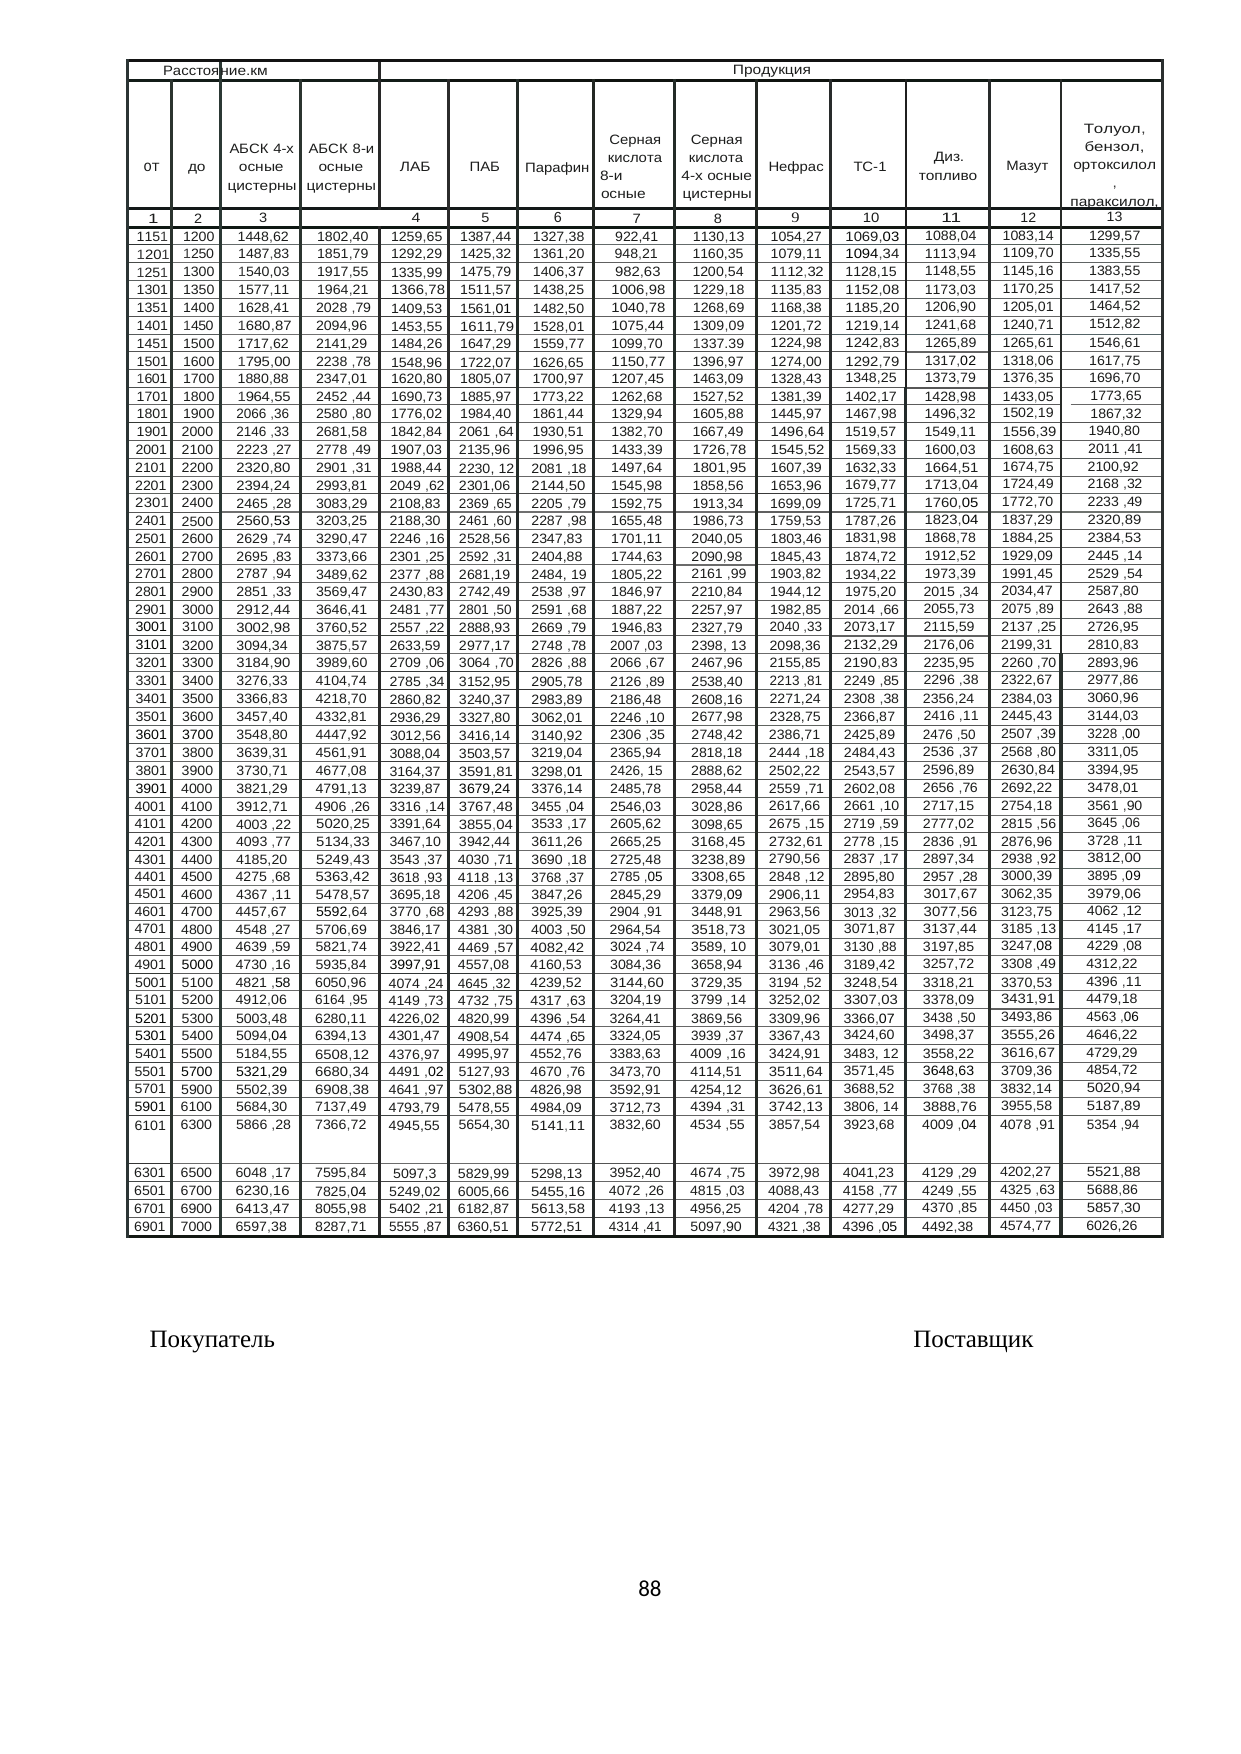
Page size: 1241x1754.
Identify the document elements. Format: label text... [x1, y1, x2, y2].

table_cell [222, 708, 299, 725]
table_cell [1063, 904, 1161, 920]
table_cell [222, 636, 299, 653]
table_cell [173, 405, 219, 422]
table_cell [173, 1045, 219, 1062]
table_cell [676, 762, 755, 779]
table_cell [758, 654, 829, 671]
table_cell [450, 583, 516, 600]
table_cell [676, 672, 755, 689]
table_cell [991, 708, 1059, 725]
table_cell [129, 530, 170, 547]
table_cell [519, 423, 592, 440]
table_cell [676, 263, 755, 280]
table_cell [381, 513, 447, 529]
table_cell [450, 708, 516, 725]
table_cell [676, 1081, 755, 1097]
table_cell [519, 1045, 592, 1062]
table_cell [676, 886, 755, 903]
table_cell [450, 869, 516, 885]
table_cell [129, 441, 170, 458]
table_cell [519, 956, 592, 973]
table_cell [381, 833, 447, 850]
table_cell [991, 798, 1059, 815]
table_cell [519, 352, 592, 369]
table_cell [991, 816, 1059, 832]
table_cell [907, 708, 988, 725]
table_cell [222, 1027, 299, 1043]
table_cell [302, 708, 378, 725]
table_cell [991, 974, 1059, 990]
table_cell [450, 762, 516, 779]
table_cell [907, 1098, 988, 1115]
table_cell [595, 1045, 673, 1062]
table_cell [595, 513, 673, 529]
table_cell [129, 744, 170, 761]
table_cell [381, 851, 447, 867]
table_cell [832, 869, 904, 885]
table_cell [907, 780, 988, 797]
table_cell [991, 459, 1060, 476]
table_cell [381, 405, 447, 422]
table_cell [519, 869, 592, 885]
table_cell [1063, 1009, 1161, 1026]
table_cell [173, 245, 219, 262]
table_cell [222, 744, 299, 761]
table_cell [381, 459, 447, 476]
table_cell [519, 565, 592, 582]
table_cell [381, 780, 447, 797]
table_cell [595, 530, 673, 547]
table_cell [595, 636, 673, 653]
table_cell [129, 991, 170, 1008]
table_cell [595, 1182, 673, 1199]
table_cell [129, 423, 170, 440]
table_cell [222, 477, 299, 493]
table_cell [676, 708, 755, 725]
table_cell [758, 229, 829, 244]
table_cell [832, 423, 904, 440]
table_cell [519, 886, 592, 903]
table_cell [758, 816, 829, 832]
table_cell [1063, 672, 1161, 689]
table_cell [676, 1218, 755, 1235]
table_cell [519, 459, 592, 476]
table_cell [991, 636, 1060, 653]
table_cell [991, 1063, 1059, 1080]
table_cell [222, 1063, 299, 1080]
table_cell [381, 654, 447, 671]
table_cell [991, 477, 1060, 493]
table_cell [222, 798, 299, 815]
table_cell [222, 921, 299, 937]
text Покупатель Поставщик [118, 1324, 1181, 1352]
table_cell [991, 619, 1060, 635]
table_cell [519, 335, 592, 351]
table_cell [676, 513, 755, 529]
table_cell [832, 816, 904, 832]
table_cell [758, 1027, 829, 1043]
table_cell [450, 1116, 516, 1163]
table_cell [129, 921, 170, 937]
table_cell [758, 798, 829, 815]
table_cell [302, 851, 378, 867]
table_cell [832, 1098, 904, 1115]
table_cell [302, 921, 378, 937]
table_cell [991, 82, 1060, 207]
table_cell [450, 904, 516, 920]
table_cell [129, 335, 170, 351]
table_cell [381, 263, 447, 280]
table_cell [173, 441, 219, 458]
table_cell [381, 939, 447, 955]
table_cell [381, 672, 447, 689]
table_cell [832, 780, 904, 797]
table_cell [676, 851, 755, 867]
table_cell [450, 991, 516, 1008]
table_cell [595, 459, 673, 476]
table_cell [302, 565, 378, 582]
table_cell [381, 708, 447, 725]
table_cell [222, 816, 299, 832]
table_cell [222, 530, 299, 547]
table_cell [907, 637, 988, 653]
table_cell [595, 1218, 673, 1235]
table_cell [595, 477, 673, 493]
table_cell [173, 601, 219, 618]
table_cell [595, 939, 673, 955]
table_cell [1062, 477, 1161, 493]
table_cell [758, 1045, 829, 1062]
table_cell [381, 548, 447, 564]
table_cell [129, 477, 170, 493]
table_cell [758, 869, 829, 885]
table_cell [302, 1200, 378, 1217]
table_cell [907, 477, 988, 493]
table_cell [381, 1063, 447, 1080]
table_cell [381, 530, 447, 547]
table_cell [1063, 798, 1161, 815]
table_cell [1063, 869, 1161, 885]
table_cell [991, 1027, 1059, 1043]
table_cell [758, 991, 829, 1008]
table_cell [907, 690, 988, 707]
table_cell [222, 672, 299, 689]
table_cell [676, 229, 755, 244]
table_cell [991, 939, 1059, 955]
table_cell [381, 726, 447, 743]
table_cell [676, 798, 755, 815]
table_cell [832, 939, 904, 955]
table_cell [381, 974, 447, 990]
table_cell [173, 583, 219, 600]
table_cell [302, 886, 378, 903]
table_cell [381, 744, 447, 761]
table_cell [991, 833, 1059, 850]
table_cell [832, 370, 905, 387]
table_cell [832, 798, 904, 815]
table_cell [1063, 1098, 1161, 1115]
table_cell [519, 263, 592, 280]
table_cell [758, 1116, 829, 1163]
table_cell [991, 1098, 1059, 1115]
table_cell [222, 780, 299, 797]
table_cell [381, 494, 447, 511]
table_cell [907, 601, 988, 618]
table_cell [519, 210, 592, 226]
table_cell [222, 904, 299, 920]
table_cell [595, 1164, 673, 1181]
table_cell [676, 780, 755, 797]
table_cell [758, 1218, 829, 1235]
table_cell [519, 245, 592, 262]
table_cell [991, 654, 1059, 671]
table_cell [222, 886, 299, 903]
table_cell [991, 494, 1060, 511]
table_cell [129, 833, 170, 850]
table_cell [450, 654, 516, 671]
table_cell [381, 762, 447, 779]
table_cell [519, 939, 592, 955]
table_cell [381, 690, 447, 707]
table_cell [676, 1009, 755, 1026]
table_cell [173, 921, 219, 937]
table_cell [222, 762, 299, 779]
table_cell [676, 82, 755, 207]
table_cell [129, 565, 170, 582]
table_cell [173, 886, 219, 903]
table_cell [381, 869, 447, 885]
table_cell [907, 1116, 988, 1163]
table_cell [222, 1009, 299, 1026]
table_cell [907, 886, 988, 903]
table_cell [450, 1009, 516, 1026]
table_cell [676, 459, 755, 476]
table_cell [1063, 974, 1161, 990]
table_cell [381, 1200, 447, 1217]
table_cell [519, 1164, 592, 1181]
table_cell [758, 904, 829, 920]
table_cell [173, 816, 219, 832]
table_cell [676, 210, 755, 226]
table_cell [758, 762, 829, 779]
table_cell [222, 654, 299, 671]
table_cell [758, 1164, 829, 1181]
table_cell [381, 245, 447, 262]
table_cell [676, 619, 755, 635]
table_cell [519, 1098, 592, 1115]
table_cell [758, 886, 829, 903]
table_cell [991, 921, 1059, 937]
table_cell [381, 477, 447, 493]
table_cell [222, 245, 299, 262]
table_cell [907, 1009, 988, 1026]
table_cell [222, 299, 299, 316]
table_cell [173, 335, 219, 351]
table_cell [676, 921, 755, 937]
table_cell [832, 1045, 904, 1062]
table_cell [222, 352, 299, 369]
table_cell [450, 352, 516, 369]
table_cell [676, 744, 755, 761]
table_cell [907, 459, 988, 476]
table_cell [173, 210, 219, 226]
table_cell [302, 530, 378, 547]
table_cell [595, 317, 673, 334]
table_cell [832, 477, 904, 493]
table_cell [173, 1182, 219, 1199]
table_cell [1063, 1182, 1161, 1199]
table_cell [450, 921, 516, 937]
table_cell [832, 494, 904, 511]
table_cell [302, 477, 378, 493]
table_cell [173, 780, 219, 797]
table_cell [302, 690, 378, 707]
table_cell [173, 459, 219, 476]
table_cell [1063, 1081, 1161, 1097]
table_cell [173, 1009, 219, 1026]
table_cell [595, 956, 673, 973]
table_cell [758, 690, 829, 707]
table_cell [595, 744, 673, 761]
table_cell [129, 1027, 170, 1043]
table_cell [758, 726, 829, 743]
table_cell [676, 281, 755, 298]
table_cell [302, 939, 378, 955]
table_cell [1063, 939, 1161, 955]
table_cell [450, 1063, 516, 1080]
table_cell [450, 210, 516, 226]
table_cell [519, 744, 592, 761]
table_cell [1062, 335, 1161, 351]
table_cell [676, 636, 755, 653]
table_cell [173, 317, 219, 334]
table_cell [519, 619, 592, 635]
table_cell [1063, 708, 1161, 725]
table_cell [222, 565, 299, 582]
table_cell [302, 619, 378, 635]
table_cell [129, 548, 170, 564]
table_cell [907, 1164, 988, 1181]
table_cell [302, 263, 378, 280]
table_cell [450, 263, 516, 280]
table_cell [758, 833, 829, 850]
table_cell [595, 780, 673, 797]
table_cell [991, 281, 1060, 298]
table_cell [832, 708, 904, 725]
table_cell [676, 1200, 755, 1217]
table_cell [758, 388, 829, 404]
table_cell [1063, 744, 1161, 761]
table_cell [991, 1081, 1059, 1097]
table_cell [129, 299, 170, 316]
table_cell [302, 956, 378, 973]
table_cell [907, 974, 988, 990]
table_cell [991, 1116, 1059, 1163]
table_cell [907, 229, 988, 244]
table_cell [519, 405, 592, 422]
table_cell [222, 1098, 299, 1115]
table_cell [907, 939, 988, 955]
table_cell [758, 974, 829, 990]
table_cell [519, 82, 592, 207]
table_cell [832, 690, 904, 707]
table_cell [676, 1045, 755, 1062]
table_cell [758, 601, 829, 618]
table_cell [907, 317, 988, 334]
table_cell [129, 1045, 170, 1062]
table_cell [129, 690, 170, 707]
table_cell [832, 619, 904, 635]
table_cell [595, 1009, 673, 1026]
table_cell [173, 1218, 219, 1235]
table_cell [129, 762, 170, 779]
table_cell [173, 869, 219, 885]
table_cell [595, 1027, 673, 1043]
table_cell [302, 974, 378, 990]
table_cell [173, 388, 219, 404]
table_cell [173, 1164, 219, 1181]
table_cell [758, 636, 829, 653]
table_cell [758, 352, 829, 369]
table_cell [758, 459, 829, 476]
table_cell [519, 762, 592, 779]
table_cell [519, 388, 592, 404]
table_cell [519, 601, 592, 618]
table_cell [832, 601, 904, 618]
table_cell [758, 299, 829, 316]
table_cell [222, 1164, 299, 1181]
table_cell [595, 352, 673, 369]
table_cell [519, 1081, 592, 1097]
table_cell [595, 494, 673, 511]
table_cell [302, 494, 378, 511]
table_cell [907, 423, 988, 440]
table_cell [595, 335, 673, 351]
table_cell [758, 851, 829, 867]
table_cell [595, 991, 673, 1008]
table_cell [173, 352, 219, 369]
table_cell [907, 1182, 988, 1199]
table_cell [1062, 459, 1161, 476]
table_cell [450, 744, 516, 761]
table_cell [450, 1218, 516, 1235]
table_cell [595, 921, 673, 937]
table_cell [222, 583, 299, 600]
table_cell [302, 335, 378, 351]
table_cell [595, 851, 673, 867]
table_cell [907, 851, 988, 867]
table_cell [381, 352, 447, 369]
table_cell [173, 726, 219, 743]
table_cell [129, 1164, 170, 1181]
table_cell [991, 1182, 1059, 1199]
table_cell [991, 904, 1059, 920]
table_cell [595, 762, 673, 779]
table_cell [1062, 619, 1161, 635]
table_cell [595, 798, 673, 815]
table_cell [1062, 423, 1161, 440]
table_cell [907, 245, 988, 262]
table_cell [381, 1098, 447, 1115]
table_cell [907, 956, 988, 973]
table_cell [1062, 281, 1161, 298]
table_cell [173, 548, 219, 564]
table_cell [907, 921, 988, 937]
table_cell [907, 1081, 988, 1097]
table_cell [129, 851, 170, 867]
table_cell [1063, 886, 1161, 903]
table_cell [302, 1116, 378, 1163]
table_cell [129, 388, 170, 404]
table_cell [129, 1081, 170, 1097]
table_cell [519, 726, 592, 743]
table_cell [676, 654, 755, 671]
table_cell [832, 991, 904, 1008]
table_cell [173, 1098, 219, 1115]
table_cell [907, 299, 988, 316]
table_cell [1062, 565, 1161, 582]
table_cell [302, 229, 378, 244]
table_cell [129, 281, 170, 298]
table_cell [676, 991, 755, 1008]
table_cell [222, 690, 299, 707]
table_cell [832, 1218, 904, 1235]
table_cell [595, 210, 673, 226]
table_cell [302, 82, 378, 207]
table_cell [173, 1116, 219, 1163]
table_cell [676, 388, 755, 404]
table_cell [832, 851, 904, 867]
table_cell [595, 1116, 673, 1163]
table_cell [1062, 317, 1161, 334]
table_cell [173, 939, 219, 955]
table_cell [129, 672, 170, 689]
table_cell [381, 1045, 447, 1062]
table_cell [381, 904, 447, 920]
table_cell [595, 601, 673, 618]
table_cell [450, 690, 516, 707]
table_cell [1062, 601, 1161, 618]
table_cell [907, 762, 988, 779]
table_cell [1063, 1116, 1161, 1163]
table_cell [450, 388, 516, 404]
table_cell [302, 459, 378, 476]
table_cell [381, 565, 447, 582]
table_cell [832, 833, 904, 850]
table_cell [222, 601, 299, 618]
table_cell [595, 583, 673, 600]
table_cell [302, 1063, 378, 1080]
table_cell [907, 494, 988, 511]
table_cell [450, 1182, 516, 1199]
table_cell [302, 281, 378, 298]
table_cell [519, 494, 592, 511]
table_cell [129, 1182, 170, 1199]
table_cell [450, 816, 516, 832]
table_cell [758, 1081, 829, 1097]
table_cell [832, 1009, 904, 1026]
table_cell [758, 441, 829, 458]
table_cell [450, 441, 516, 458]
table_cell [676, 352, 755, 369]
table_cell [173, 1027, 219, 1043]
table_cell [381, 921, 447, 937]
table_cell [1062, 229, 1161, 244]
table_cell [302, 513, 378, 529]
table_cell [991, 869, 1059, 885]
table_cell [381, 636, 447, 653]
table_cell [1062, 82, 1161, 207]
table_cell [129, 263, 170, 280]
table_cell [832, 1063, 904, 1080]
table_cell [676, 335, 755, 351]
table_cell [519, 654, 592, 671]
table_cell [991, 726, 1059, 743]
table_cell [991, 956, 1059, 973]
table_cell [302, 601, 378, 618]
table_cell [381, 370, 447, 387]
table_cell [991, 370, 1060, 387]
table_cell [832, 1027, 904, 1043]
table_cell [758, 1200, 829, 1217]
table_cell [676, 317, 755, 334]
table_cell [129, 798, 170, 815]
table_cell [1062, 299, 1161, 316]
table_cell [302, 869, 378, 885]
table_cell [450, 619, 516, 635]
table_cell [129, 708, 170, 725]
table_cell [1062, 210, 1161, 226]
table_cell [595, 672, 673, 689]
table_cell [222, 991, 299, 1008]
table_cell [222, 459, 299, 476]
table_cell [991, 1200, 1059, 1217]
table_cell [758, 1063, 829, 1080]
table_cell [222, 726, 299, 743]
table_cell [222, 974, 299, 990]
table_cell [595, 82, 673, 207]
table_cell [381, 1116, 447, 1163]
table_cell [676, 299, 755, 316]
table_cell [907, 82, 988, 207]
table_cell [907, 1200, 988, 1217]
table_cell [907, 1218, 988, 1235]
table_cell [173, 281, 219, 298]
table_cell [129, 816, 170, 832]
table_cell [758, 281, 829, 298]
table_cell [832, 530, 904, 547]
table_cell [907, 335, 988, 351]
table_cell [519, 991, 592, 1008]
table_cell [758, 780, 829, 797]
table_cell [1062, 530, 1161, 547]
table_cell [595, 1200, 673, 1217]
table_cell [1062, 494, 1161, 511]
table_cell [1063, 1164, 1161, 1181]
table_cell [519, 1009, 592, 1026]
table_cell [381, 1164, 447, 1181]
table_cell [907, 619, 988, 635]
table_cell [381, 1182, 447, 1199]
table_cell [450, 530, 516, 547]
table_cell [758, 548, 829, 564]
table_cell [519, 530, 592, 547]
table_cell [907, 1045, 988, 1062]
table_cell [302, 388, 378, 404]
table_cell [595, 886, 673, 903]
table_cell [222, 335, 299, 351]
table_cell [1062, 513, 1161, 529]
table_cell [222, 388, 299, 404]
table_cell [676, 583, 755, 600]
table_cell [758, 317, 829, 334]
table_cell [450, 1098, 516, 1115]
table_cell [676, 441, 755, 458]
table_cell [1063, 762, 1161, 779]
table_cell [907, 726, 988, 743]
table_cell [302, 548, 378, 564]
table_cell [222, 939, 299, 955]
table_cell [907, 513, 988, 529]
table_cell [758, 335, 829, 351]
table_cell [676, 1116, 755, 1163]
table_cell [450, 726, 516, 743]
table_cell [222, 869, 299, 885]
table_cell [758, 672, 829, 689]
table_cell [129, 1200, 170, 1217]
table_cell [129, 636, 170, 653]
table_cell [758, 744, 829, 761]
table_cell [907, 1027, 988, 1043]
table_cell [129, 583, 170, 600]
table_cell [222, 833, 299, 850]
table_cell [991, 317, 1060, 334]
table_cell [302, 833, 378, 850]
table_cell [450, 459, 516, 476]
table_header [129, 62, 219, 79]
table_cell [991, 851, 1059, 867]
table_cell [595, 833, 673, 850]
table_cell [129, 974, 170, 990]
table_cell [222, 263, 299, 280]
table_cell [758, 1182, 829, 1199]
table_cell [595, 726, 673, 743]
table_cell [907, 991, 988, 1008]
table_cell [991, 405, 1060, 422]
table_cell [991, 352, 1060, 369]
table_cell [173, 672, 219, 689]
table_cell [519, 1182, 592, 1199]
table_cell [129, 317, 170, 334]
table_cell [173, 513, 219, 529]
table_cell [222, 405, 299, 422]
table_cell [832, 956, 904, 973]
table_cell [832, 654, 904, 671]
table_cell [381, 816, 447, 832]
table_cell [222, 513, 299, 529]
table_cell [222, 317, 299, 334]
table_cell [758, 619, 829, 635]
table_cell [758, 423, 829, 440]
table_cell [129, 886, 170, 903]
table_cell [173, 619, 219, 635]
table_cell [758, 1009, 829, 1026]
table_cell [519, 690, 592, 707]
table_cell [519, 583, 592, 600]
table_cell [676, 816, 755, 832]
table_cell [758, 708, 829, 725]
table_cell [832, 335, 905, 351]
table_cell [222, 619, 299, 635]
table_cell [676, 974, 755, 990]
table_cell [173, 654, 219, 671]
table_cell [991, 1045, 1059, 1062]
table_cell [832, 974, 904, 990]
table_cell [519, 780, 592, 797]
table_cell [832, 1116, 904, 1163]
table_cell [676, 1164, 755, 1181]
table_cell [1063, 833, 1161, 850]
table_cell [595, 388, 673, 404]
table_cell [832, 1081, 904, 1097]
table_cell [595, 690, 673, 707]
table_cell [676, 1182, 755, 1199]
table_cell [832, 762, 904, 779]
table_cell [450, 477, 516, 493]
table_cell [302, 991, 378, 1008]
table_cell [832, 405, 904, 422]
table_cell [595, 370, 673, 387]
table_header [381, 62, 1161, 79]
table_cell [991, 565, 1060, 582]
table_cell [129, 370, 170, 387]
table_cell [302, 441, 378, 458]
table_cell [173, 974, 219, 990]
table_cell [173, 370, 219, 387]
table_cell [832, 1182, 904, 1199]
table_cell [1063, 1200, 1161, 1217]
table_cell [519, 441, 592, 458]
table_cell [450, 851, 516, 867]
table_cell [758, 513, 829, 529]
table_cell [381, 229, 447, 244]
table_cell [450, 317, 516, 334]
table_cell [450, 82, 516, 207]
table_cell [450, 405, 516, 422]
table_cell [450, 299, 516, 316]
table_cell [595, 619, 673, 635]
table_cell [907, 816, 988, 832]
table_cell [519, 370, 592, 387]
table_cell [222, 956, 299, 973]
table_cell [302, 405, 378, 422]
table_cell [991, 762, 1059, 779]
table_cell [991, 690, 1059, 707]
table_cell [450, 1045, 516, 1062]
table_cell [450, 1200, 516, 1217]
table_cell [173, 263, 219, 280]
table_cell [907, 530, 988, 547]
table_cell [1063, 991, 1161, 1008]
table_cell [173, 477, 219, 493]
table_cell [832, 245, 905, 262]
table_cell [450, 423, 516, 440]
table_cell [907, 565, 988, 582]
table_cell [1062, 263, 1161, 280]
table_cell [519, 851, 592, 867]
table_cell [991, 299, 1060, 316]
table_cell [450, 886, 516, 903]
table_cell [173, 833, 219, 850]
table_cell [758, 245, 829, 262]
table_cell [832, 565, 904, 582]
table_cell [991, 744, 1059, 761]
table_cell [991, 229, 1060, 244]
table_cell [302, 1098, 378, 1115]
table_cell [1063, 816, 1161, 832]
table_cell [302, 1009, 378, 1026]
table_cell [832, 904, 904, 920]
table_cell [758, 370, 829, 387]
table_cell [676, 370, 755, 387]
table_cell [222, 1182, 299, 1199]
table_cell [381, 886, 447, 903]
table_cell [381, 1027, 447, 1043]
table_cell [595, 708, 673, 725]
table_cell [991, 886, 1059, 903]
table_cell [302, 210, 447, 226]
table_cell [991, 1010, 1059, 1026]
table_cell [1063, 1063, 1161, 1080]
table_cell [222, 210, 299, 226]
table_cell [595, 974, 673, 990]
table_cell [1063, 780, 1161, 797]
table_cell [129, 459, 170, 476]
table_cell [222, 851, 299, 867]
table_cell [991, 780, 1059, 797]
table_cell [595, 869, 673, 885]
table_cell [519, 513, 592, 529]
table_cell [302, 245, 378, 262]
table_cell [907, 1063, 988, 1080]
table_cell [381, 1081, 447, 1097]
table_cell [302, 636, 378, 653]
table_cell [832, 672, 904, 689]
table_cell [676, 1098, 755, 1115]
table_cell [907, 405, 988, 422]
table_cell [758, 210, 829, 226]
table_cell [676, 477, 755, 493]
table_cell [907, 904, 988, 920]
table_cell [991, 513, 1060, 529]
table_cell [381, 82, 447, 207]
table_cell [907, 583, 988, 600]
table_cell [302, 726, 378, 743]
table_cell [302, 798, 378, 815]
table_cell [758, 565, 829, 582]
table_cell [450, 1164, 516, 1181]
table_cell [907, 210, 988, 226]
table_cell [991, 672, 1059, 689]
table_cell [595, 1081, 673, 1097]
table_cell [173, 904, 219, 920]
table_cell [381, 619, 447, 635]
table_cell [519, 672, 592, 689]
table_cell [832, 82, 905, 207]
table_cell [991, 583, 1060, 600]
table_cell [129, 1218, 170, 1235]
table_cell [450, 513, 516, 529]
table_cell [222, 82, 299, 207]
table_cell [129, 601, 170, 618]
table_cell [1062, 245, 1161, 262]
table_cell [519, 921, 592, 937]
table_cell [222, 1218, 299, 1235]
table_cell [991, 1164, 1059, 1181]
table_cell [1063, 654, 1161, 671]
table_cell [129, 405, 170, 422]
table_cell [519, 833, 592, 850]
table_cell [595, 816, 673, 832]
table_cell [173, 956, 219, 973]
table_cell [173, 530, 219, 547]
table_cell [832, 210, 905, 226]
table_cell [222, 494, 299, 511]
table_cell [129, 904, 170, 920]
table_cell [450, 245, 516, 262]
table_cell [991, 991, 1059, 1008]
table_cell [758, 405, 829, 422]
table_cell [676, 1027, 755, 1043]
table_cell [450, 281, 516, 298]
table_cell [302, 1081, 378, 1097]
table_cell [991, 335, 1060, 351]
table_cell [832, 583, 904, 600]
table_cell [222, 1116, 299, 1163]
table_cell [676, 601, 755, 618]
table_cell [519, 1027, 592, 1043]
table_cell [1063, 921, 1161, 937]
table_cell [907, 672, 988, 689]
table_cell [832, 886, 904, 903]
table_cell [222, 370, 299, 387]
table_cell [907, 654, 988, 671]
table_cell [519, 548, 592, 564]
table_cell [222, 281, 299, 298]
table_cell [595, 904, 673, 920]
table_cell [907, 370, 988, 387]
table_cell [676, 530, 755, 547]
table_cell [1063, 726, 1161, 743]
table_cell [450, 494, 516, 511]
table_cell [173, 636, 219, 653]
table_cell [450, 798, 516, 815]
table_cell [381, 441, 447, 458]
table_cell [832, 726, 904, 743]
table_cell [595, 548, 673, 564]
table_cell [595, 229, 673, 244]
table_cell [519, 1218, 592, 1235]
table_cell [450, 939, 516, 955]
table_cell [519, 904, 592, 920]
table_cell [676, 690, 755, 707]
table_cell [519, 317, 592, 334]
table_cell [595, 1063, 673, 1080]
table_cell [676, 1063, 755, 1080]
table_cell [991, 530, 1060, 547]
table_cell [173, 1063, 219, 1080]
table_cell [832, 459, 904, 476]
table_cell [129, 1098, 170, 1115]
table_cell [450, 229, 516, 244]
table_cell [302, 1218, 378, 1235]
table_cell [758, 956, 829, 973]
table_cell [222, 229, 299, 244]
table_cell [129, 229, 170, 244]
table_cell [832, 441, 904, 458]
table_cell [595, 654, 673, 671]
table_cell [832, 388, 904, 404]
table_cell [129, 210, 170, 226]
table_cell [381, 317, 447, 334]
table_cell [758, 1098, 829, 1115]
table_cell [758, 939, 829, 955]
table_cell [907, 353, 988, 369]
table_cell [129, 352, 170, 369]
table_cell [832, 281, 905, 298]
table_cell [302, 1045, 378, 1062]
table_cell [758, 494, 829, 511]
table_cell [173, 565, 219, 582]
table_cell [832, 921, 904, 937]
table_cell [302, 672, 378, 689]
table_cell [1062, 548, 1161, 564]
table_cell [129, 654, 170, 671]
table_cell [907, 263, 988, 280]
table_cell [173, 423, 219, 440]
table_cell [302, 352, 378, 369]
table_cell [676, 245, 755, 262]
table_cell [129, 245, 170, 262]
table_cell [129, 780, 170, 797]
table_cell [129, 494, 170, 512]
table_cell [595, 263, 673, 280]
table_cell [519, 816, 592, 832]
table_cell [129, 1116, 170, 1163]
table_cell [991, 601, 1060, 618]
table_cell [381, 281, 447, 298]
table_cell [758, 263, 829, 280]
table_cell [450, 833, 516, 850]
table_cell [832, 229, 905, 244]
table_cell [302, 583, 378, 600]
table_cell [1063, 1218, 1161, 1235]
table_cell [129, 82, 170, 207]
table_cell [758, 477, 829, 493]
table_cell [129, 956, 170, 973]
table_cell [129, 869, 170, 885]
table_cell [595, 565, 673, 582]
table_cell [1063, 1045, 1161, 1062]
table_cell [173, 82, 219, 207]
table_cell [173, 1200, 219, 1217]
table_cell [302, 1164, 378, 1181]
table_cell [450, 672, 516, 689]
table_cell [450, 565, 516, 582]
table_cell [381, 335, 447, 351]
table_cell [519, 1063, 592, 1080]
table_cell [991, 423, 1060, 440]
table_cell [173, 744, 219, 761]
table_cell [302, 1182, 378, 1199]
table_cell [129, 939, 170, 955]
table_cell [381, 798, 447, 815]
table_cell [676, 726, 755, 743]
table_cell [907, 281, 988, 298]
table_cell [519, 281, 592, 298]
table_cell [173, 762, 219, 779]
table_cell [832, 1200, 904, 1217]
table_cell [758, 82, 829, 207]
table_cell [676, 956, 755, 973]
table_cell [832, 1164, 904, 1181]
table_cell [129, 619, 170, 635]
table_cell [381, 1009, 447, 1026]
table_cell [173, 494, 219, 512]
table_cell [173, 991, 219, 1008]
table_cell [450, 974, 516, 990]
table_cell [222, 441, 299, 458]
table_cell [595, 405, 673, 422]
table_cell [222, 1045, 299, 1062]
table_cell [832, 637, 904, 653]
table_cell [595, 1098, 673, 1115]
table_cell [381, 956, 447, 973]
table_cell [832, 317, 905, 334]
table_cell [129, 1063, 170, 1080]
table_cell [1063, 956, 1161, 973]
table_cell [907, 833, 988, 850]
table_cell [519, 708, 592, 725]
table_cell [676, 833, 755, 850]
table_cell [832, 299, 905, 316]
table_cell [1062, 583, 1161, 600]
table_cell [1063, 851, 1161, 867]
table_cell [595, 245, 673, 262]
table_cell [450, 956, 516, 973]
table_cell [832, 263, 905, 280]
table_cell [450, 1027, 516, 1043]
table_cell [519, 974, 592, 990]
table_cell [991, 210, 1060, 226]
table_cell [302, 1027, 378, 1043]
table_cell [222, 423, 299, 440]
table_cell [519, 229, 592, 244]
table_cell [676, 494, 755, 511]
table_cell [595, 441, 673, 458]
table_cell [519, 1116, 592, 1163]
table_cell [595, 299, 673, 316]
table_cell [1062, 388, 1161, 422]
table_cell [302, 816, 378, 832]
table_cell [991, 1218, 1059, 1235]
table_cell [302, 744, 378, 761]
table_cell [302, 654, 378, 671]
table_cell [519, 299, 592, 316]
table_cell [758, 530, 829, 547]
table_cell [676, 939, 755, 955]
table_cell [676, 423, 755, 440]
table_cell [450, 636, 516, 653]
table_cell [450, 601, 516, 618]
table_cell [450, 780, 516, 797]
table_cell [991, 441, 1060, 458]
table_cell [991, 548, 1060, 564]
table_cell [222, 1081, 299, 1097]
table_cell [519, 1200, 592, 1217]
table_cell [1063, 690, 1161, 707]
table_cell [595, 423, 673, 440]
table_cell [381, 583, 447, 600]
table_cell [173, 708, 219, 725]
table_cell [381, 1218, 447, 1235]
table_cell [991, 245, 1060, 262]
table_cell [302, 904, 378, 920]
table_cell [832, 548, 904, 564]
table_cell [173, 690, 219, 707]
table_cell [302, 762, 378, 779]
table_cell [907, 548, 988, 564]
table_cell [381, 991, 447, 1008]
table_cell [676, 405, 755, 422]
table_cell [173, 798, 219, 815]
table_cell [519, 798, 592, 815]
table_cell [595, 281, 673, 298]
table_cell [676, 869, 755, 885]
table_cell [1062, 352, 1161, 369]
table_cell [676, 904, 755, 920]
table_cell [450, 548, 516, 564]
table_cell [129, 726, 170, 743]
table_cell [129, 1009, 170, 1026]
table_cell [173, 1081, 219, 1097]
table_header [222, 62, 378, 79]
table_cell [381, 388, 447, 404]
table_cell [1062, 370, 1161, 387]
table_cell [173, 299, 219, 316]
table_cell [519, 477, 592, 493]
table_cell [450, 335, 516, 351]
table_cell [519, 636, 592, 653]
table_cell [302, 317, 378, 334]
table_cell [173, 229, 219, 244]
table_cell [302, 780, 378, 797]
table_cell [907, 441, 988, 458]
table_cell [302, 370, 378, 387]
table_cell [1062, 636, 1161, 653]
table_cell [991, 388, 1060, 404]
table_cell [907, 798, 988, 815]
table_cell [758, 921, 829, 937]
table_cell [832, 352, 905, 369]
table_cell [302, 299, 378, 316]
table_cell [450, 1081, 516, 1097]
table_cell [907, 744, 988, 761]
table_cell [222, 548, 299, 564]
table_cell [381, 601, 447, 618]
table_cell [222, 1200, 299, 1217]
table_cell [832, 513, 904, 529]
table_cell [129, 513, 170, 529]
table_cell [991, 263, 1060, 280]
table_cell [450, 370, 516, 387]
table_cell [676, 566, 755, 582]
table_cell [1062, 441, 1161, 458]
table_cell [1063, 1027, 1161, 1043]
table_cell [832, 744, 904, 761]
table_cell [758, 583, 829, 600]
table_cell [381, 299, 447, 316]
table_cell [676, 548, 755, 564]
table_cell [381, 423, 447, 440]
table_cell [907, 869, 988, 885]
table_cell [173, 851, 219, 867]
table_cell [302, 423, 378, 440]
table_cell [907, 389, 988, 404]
